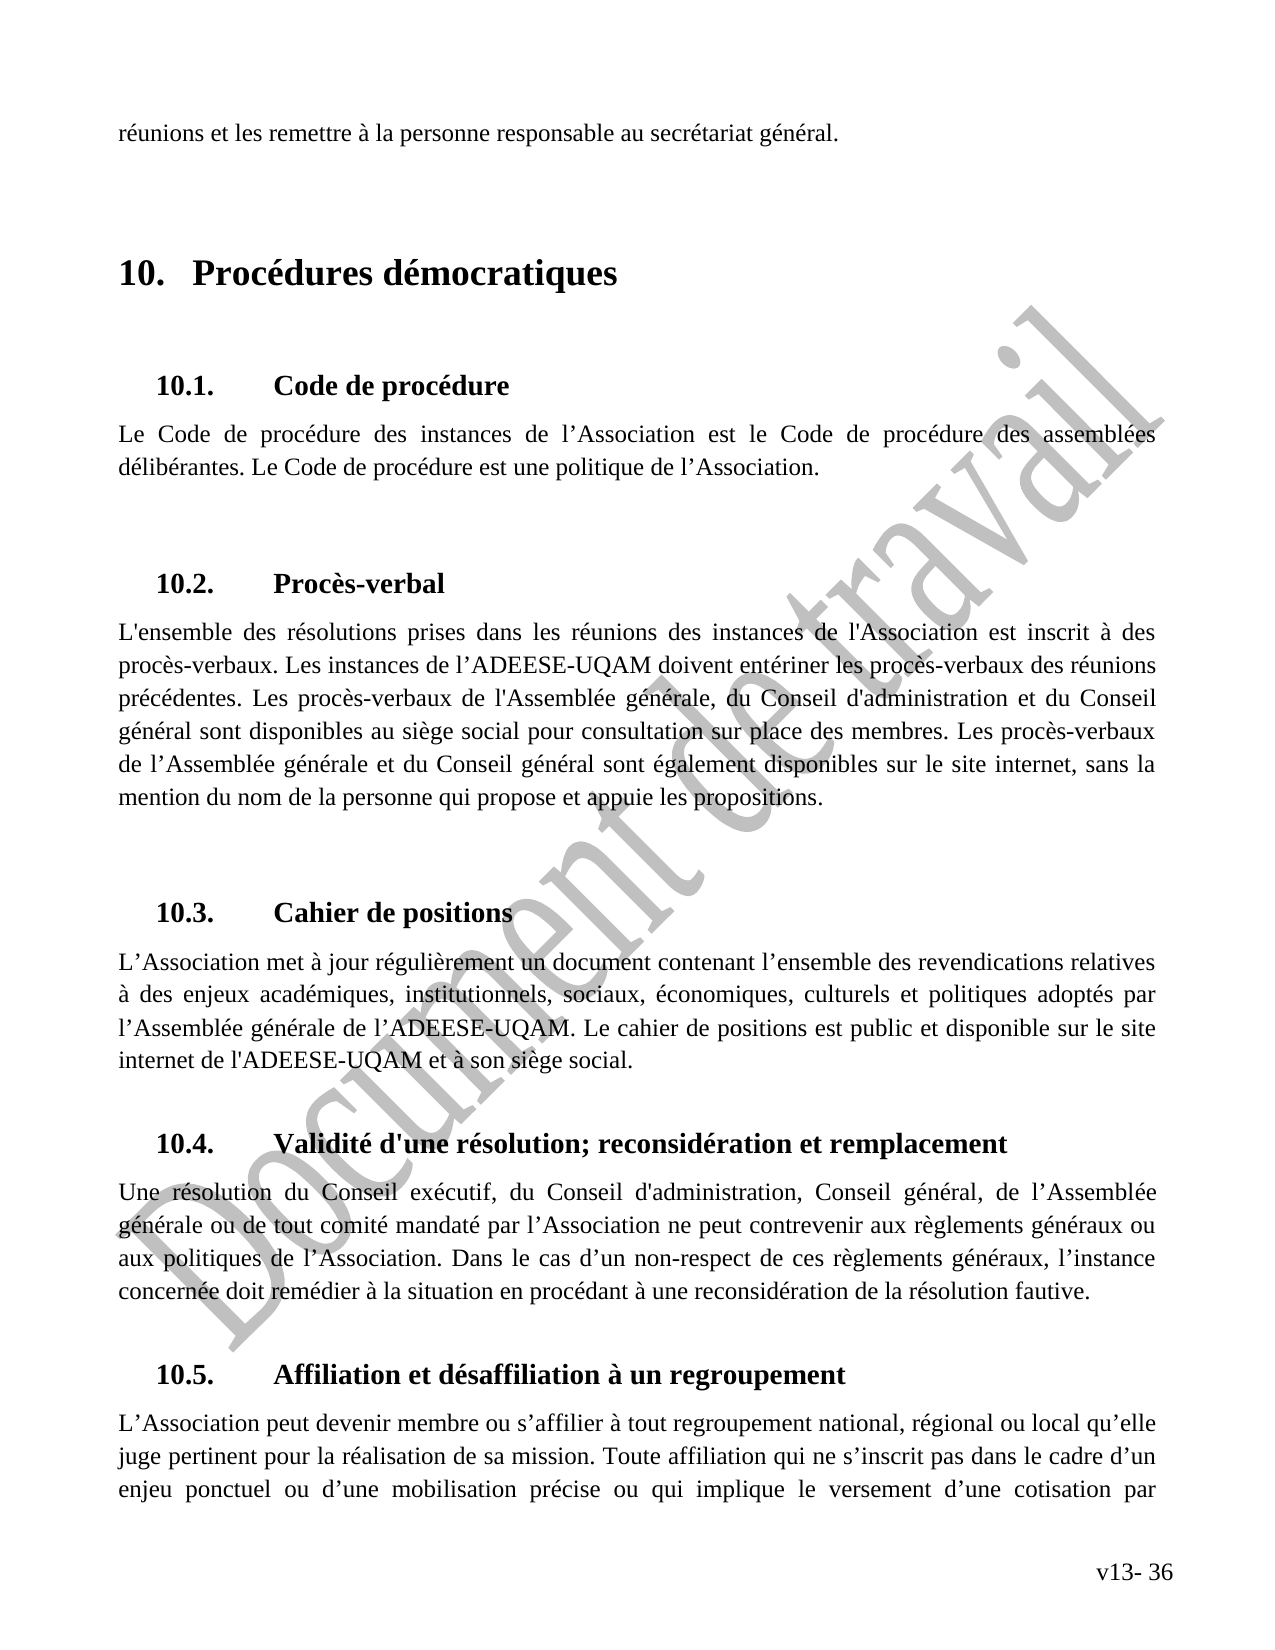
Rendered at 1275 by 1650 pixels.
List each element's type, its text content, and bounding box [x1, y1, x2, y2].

text L'ensemble des résolutions prises dans les réunions des instances de l'Association est inscrit à des procès-verbaux. Les instances de l’ADEESE-UQAM doivent entériner les procès-verbaux des réunions précédentes. Les procès-verbaux de l'Assemblée générale, du Conseil d'administration et du Conseil général sont disponibles au siège social pour consultation sur place des membres. Les procès-verbaux de l’Assemblée générale et du Conseil général sont également disponibles sur le site internet, sans la mention du nom de la personne qui propose et appuie les propositions. [118, 683, 1157, 877]
subtitle Procédures démocratiques [118, 317, 1157, 360]
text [118, 118, 1157, 213]
subtitle Cahier de positions [156, 962, 1157, 995]
text L’Association met à jour régulièrement un document contenant l’ensemble des revendications relatives à des enjeux académiques, institutionnels, sociaux, économiques, culturels et politiques adoptés par l’Assemblée générale de l’ADEESE-UQAM. Le cahier de positions est public et disponible sur le site internet de l'ADEESE-UQAM et à son siège social. [118, 1013, 1157, 1140]
subtitle Code de procédure [156, 434, 1157, 468]
subtitle Procès-verbal [156, 632, 1157, 665]
text Le Code de procédure des instances de l’Association est le Code de procédure des assemblées délibérantes. Le Code de procédure est une politique de l’Association. [118, 485, 1157, 547]
text Une résolution du Conseil exécutif, du Conseil d'administration, Conseil général, de l’Assemblée générale ou de tout comité mandaté par l’Association ne peut contrevenir aux règlements généraux ou aux politiques de l’Association. Dans le cas d’un non-respect de ces règlements généraux, l’instance concernée doit remédier à la situation en procédant à une reconsidération de la résolution fautive. [118, 1243, 1157, 1371]
subtitle Validité d'une résolution; reconsidération et remplacement [156, 1192, 1157, 1226]
